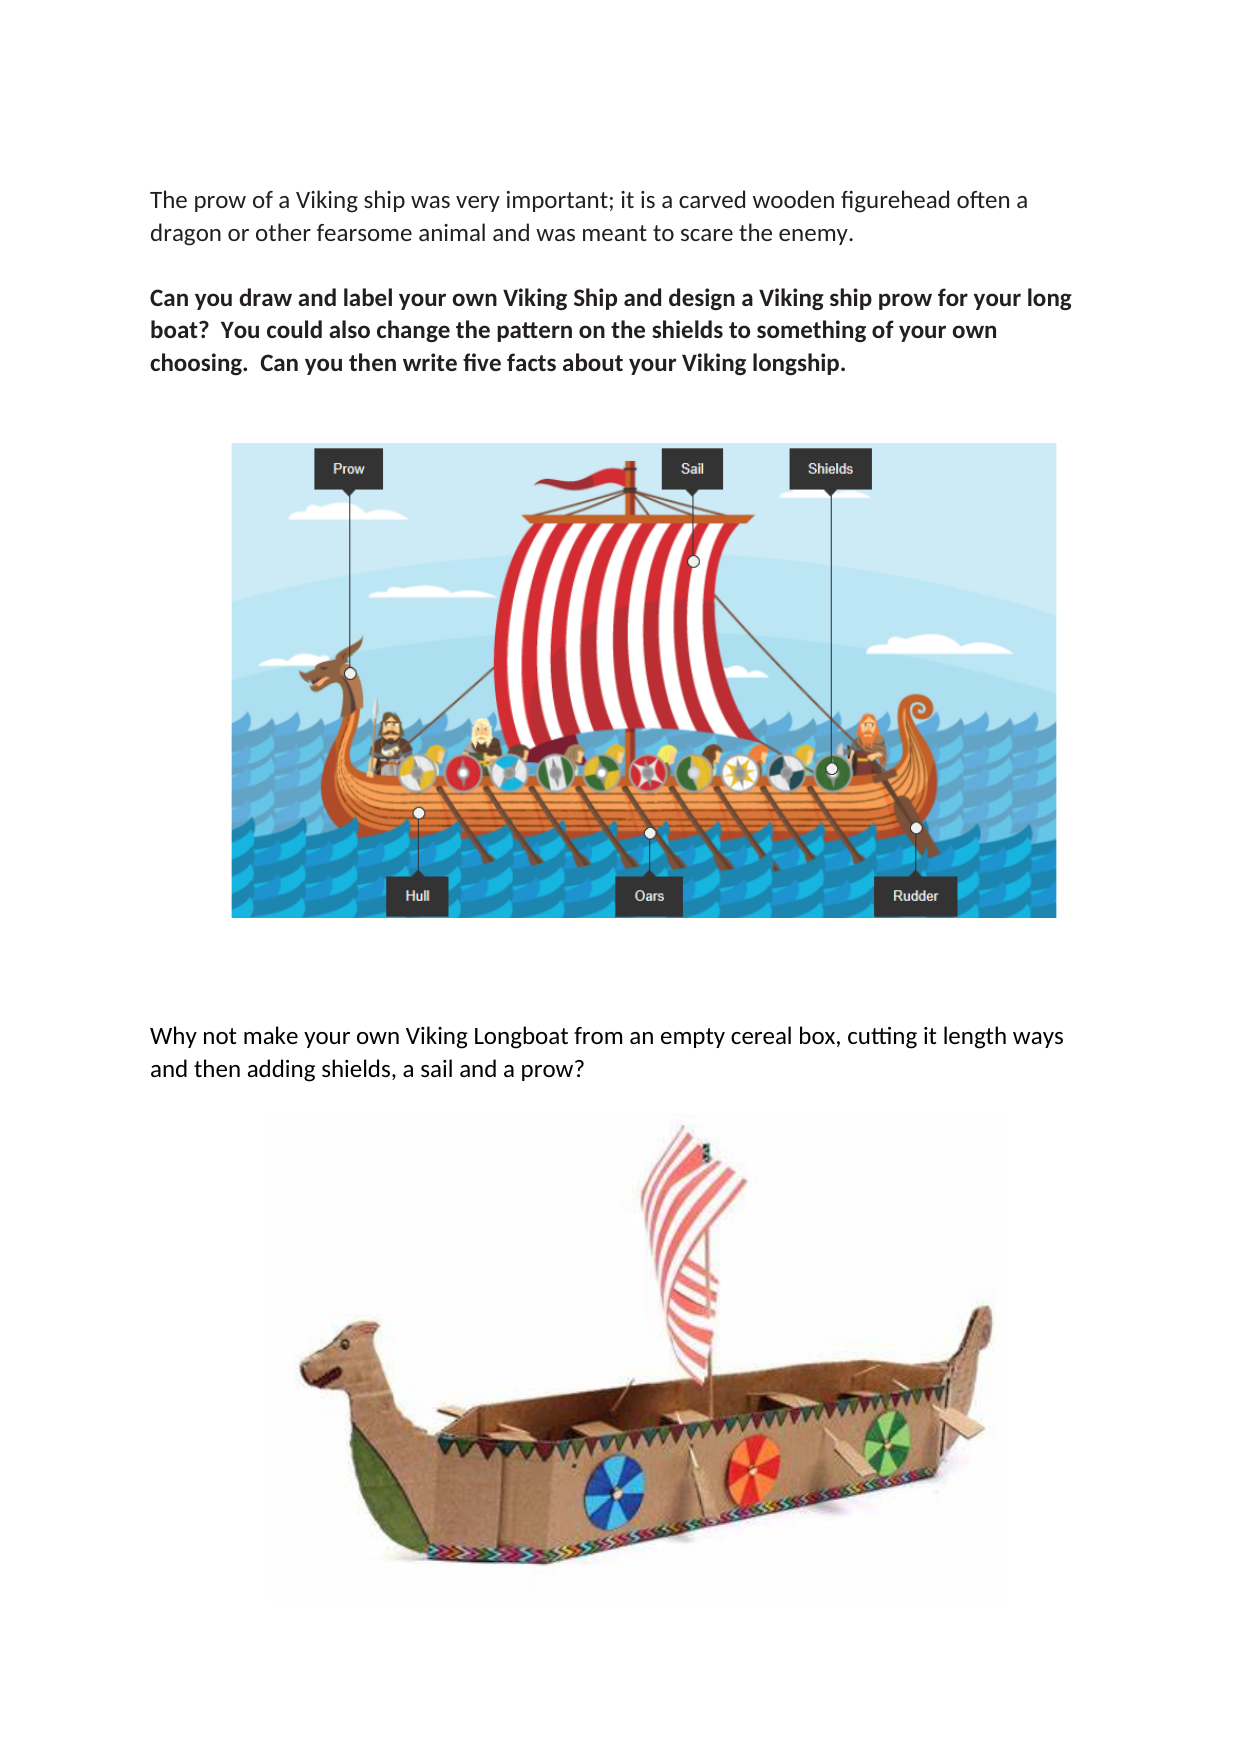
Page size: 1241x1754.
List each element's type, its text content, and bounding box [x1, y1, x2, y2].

text Why not make your own Viking Longboat from an empty cereal box, cutting it length ways and then adding shields, a sail and a prow? [150, 1020, 1090, 1084]
picture [270, 1114, 1008, 1604]
picture [231, 443, 1056, 918]
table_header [150, 150, 1090, 922]
